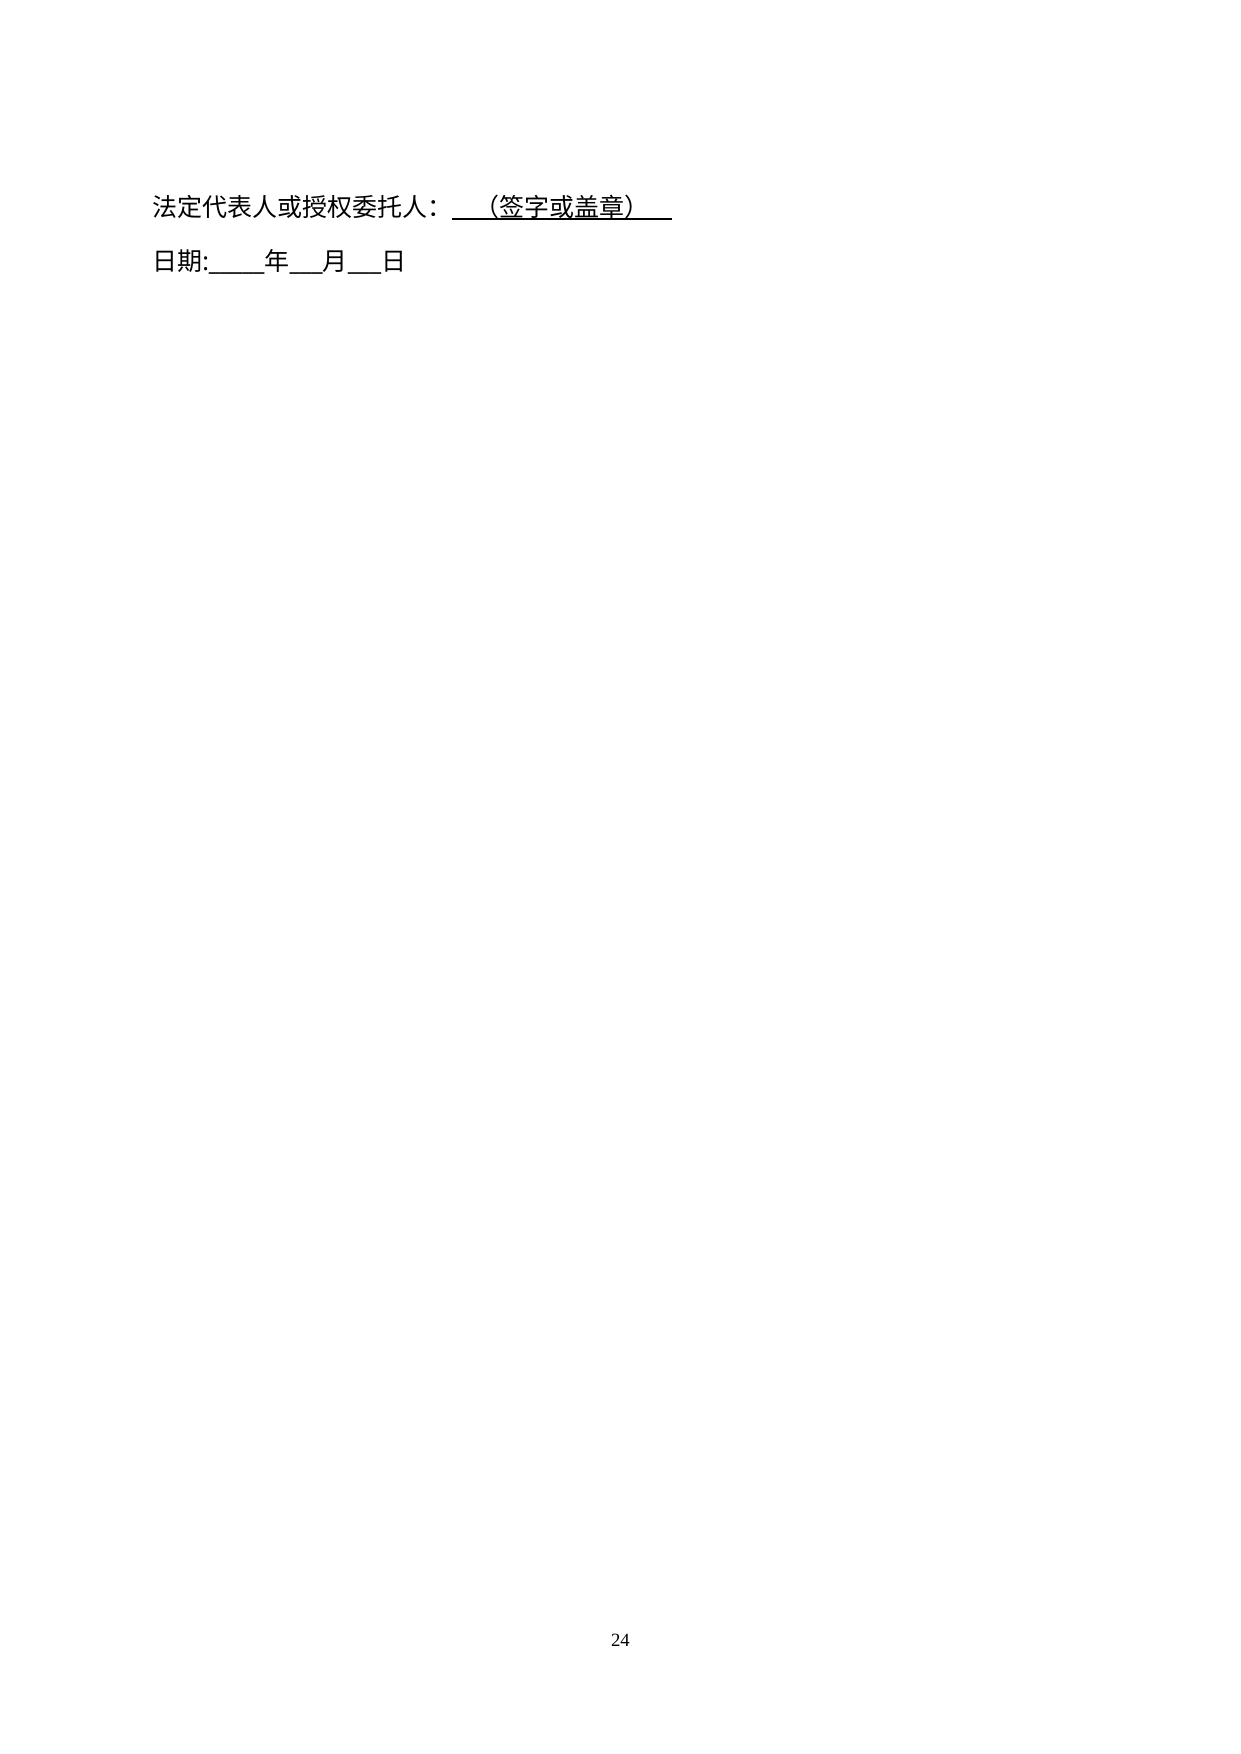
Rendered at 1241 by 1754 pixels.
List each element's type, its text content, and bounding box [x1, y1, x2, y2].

text 日期:_____年___月___日 [152, 242, 1088, 278]
text 法定代表人或授权委托人： （签字或盖章） [152, 187, 1088, 224]
